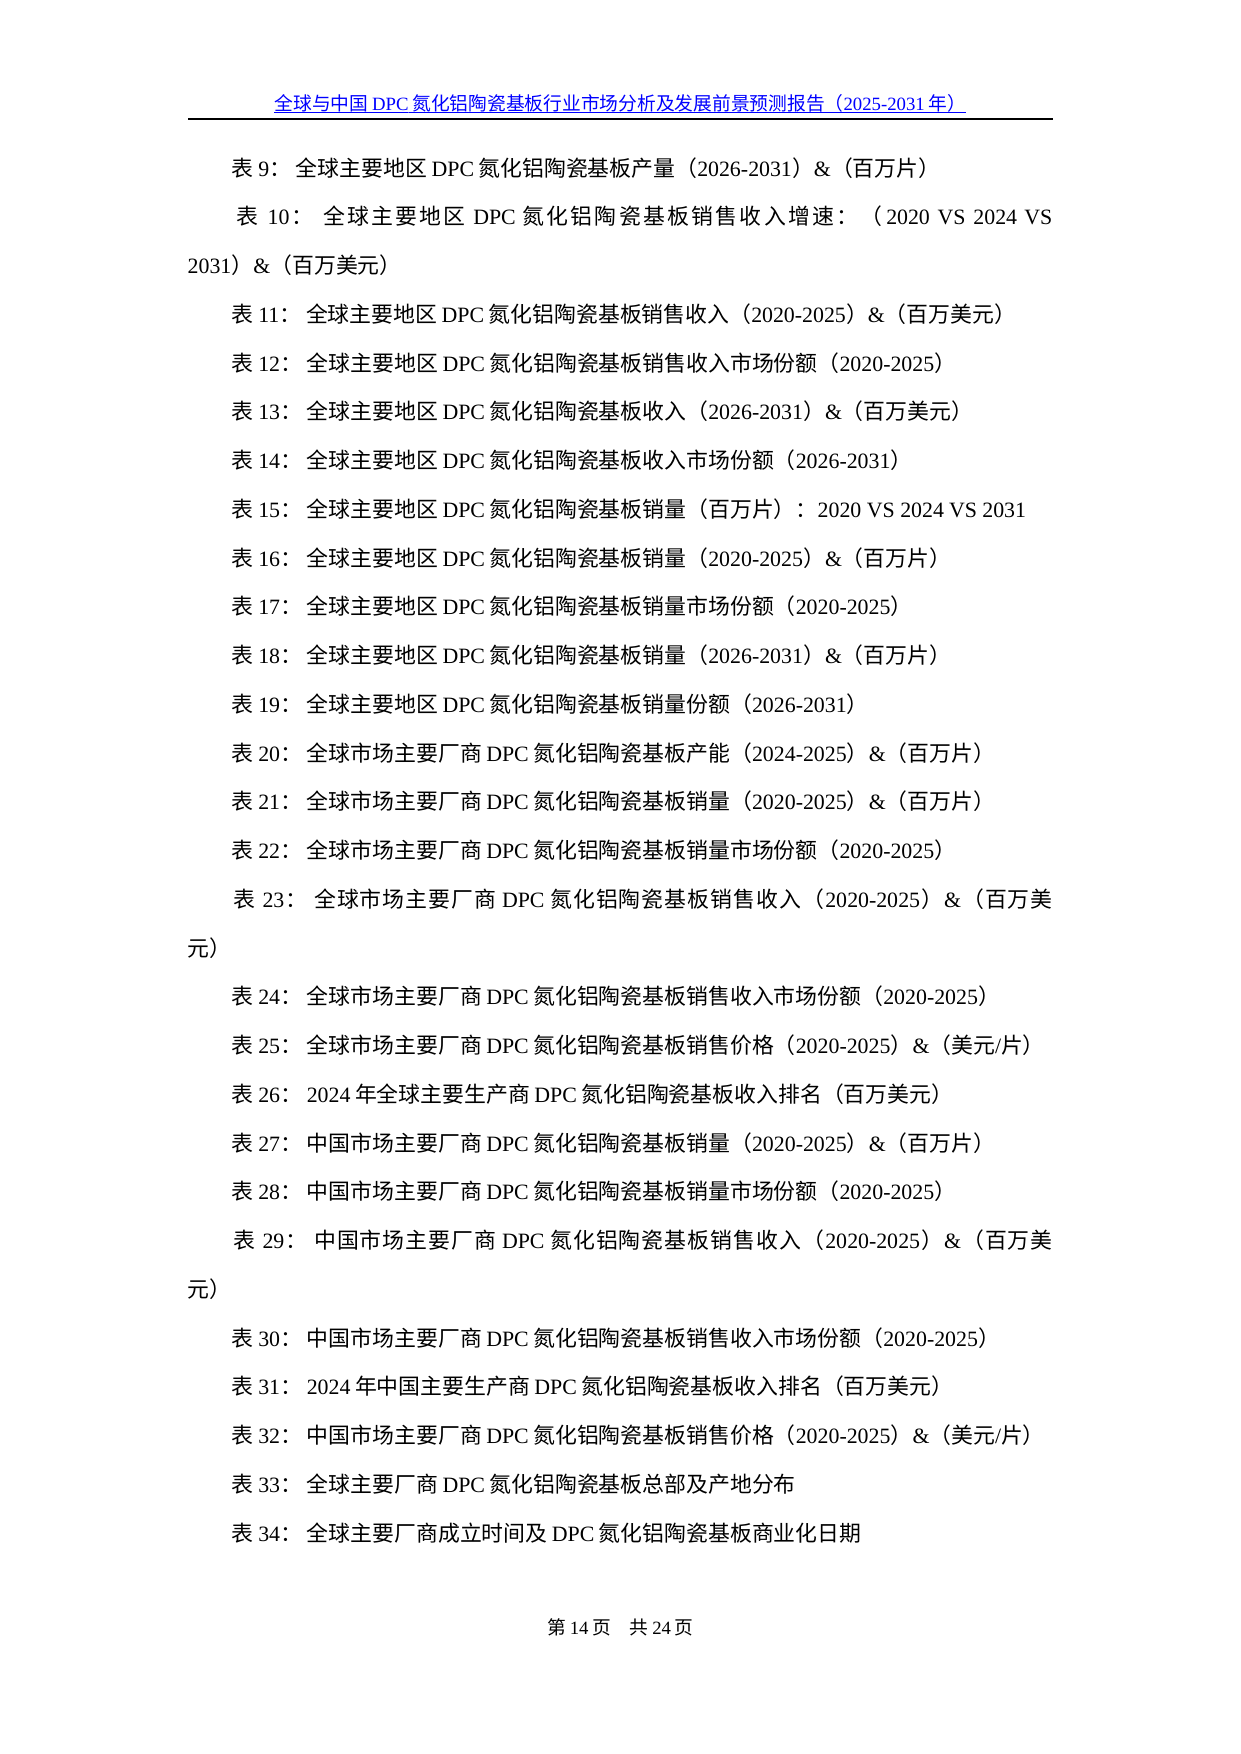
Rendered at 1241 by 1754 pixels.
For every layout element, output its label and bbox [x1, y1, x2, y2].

text [187, 150, 1053, 1548]
